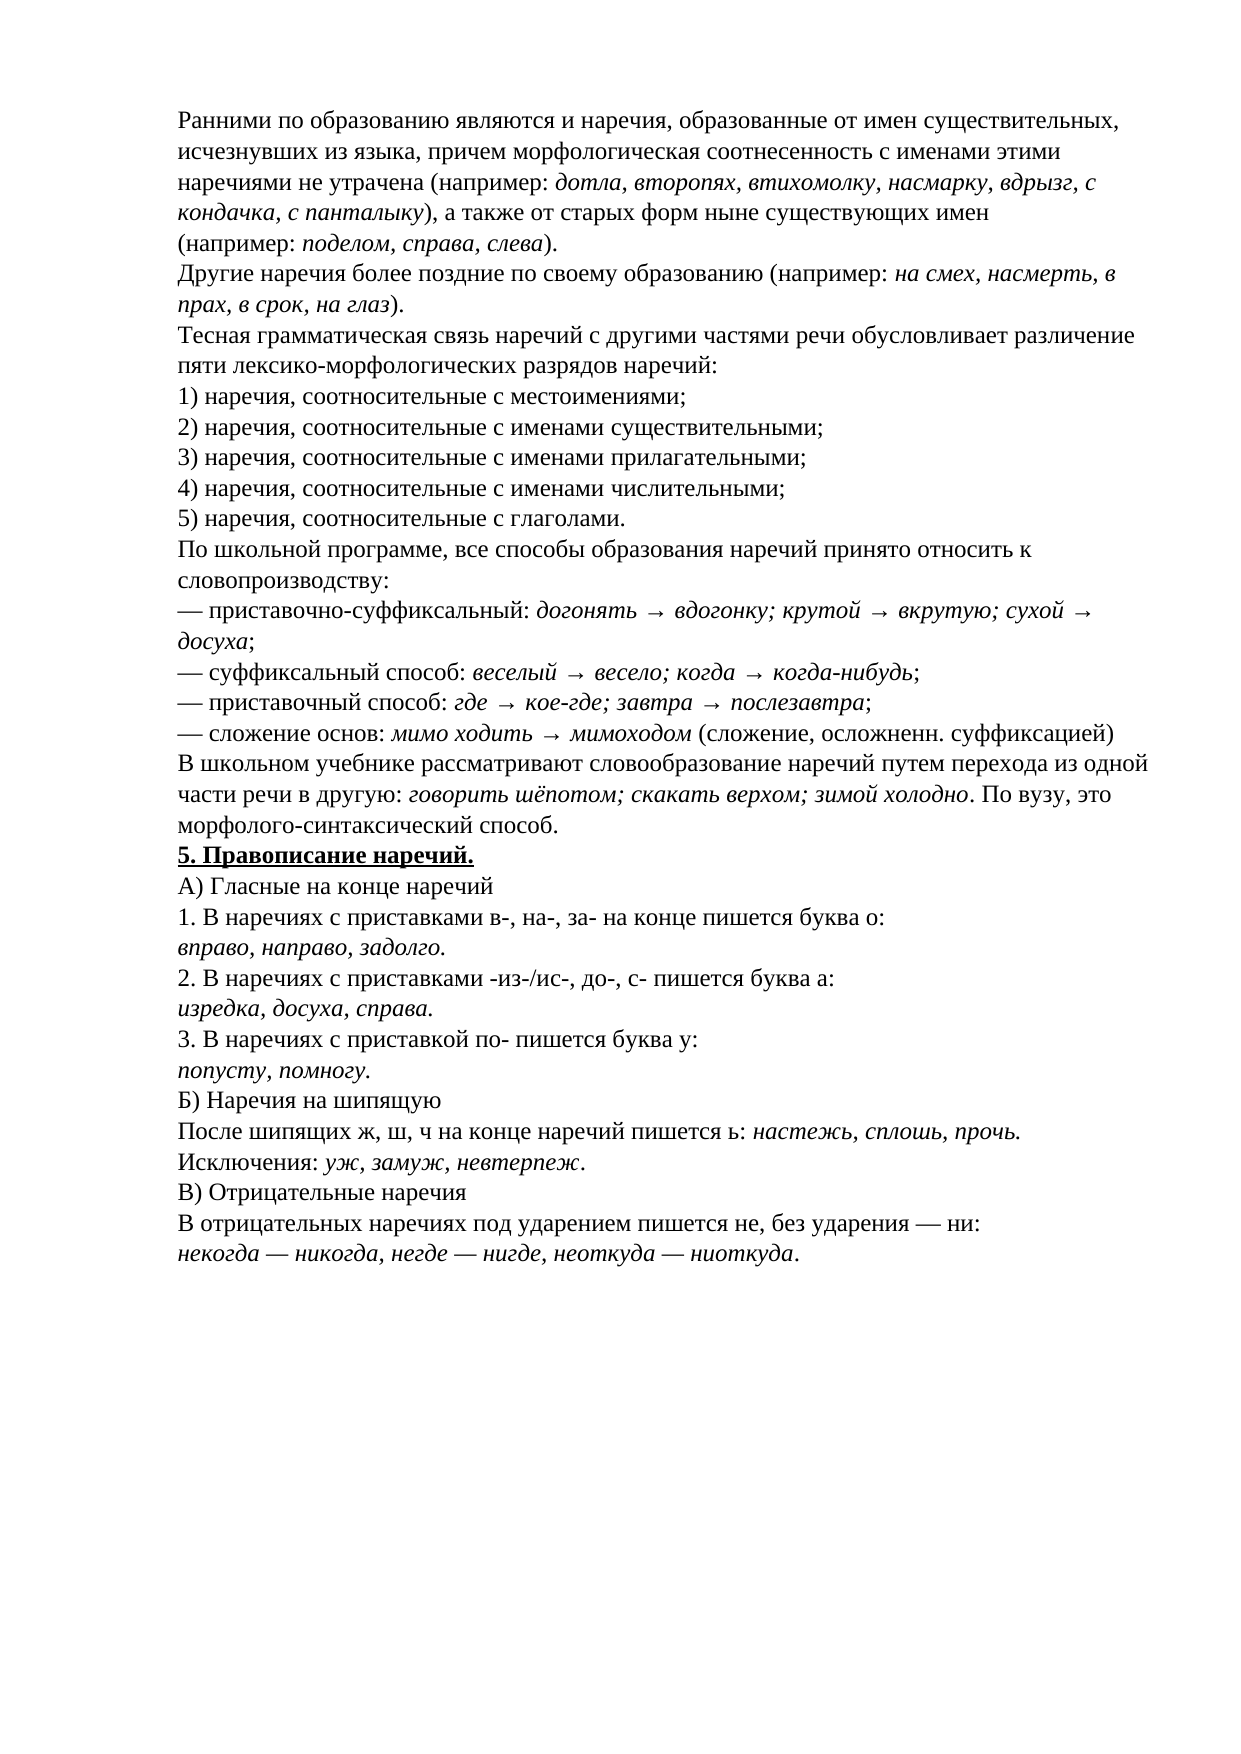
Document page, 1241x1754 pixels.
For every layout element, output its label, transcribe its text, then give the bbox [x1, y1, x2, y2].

text После шипящих ж, ш, ч на конце наречий пишется ь: настежь, сплошь, прочь. [177, 1114, 1152, 1145]
text В отрицательных наречиях под ударением пишется не, без ударения — ни: [177, 1206, 1152, 1237]
text 1. В наречиях с приставками в-, на-, за- на конце пишется буква о: [177, 900, 1152, 930]
text попусту, помногу. [177, 1053, 1152, 1083]
text 3. В наречиях с приставкой по- пишется буква у: [177, 1022, 1152, 1053]
text — суффиксальный способ: веселый → весело; когда → когда-нибудь; [177, 655, 1152, 685]
text В) Отрицательные наречия [177, 1175, 1152, 1206]
text 2. В наречиях с приставками -из-/ис-, до-, с- пишется буква а: [177, 961, 1152, 992]
text Ранними по образованию являются и наречия, образованные от имен существительных, исчезнувших из языка, причем морфологическая соотнесенность с именами этими наречиями не утрачена (например: дотла, второпях, втихомолку, насмарку, вдрызг, с кондачка, с панталыку), а также от старых форм ныне существующих имен (например: поделом, справа, слева). [177, 103, 1152, 257]
text — приставочный способ: где → кое-где; завтра → послезавтра; [177, 685, 1152, 716]
text Б) Наречия на шипящую [177, 1083, 1152, 1114]
text 5) наречия, соотносительные с глаголами. [177, 502, 1152, 532]
text изредка, досуха, справа. [177, 992, 1152, 1022]
text 1) наречия, соотносительные с местоимениями; [177, 379, 1152, 410]
text 4) наречия, соотносительные с именами числительными; [177, 471, 1152, 502]
text 3) наречия, соотносительные с именами прилагательными; [177, 440, 1152, 471]
text В школьном учебнике рассматривают словообразование наречий путем перехода из одной части речи в другую: говорить шёпотом; скакать верхом; зимой холодно. По вузу, это морфолого-синтаксический способ. [177, 747, 1152, 838]
text По школьной программе, все способы образования наречий принято относить к словопроизводству: [177, 532, 1152, 593]
text некогда — никогда, негде — нигде, неоткуда — ниоткуда. [177, 1237, 1152, 1267]
text Тесная грамматическая связь наречий с другими частями речи обусловливает различение пяти лексико-морфологических разрядов наречий: [177, 318, 1152, 379]
text А) Гласные на конце наречий [177, 869, 1152, 900]
text 5. Правописание наречий. [177, 838, 1152, 869]
text Другие наречия более поздние по своему образованию (например: на смех, насмерть, в прах, в срок, на глаз). [177, 257, 1152, 318]
text — сложение основ: мимо ходить → мимоходом (сложение, осложненн. суффиксацией) [177, 716, 1152, 747]
text вправо, направо, задолго. [177, 930, 1152, 961]
text — приставочно-суффиксальный: догонять → вдогонку; крутой → вкрутую; сухой → досуха; [177, 593, 1152, 655]
text Исключения: уж, замуж, невтерпеж. [177, 1145, 1152, 1175]
text 2) наречия, соотносительные с именами существительными; [177, 410, 1152, 440]
